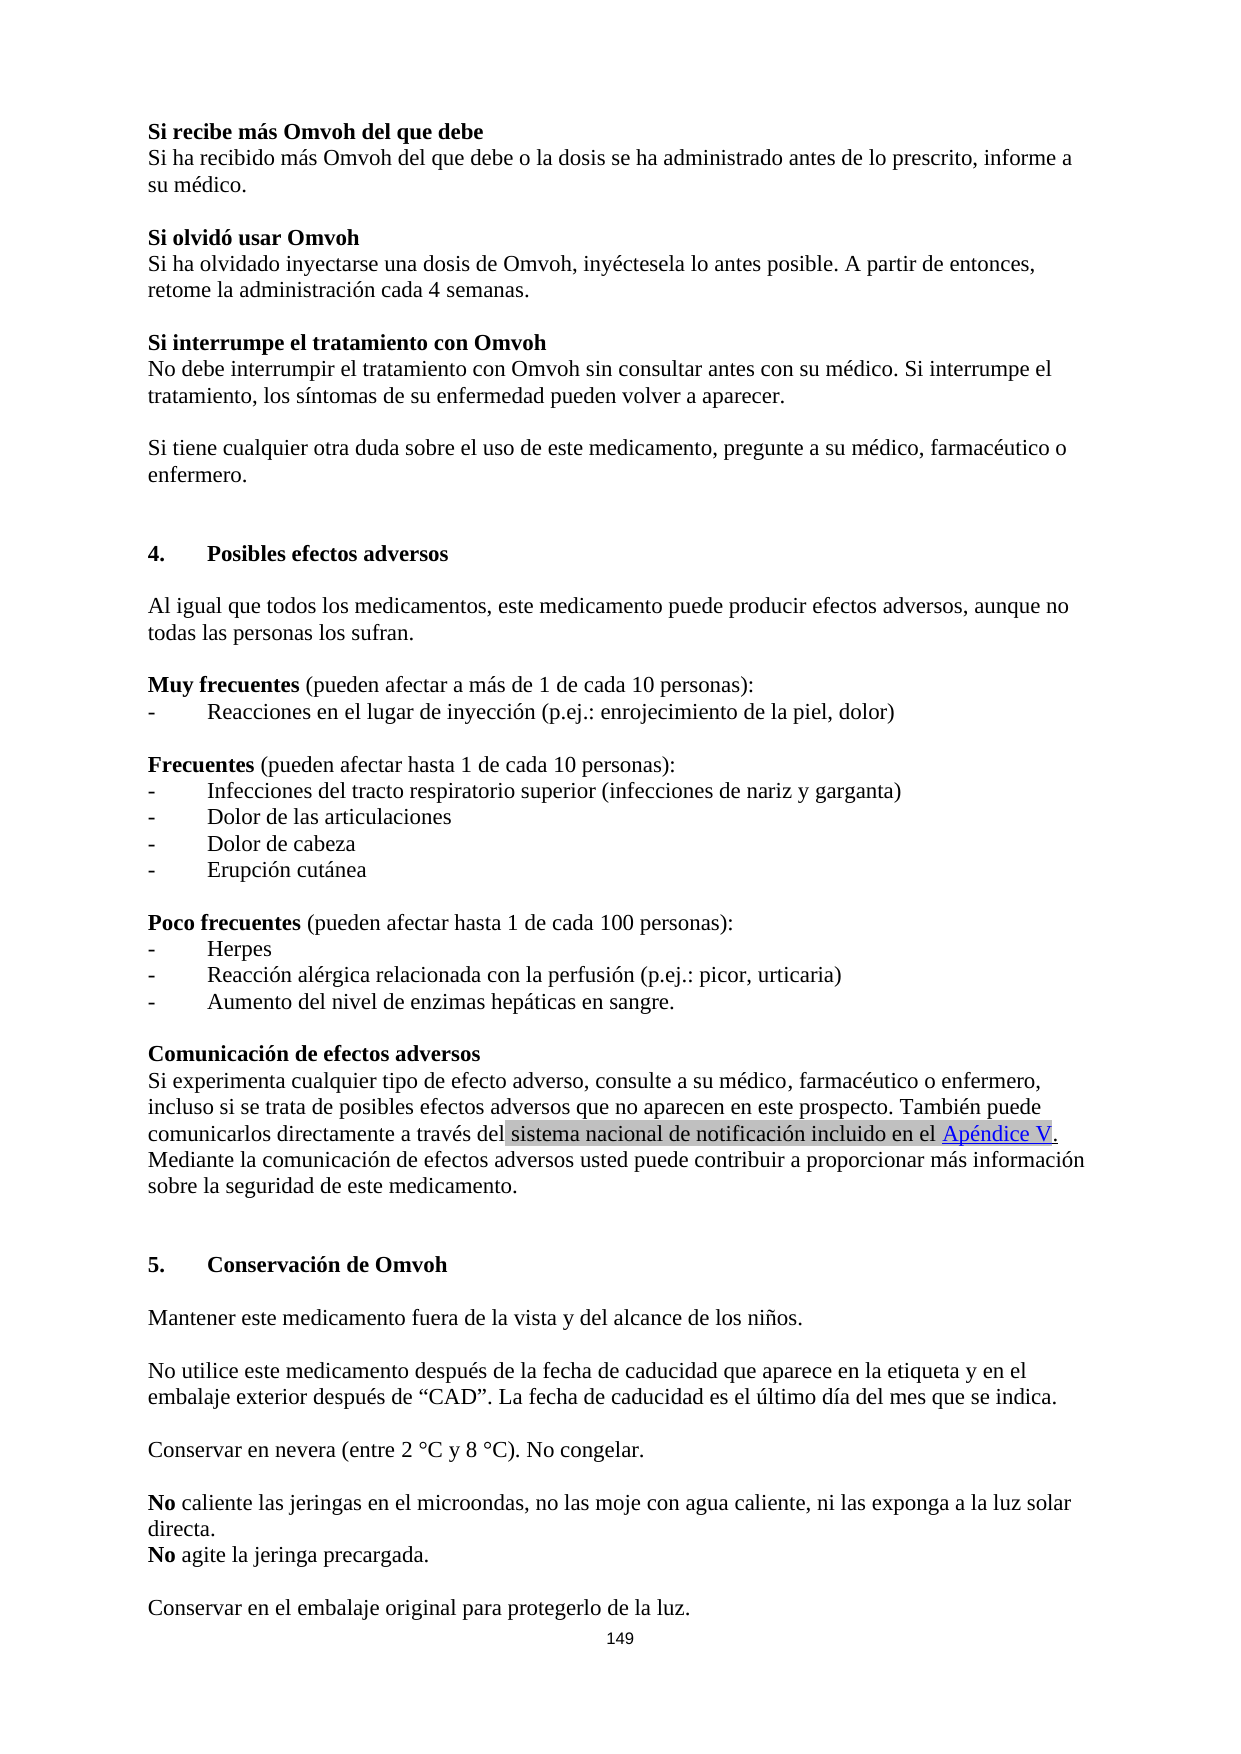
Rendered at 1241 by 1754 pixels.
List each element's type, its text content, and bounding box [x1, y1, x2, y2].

list Si ha recibido más Omvoh del que debe o la dosis se ha administrado antes de lo prescrito, informe a su médico. [148, 144, 1093, 197]
list Si tiene cualquier otra duda sobre el uso de este medicamento, pregunte a su médico, farmacéutico o enfermero. [148, 434, 1096, 487]
list Conservar en nevera (entre 2 °C y 8 °C). No congelar. [148, 1436, 1093, 1462]
text 5. Conservación de Omvoh [148, 1251, 1093, 1278]
list Poco frecuentes (pueden afectar hasta 1 de cada 100 personas): [148, 909, 1092, 935]
list Herpes [148, 935, 1092, 961]
list Reacciones en el lugar de inyección (p.ej.: enrojecimiento de la piel, dolor) [148, 698, 1092, 724]
list Dolor de las articulaciones [148, 803, 1092, 830]
list Mantener este medicamento fuera de la vista y del alcance de los niños. [148, 1304, 1093, 1330]
list Conservar en el embalaje original para protegerlo de la luz. [148, 1594, 1093, 1620]
list Si olvidó usar Omvoh [148, 223, 1093, 250]
list Si recibe más Omvoh del que debe [148, 118, 1093, 144]
list Erupción cutánea [148, 856, 1092, 882]
text 4. Posibles efectos adversos [148, 540, 1093, 566]
list Dolor de cabeza [148, 830, 1092, 856]
list Aumento del nivel de enzimas hepáticas en sangre. [148, 988, 1092, 1014]
list Si interrumpe el tratamiento con Omvoh [148, 329, 1093, 355]
list Si ha olvidado inyectarse una dosis de Omvoh, inyéctesela lo antes posible. A partir de entonces, retome la administración cada 4 semanas. [148, 250, 1093, 303]
text No agite la jeringa precargada. [148, 1541, 1092, 1568]
list Reacción alérgica relacionada con la perfusión (p.ej.: picor, urticaria) [148, 961, 1092, 988]
list Comunicación de efectos adversos [148, 1041, 1092, 1067]
list Al igual que todos los medicamentos, este medicamento puede producir efectos adversos, aunque no todas las personas los sufran. [148, 592, 1096, 645]
list No debe interrumpir el tratamiento con Omvoh sin consultar antes con su médico. Si interrumpe el tratamiento, los síntomas de su enfermedad pueden volver a aparecer. [148, 355, 1096, 408]
list Frecuentes (pueden afectar hasta 1 de cada 10 personas): [148, 751, 1092, 777]
text Si experimenta cualquier tipo de efecto adverso, consulte a su médico, farmacéutico o enfermero, incluso si se trata de posibles efectos adversos que no aparecen en este prospecto. También puede comunicarlos directamente a través del sistema nacional de notificación incluido en el Apéndice V. Mediante la comunicación de efectos adversos usted puede contribuir a proporcionar más información sobre la seguridad de este medicamento. [148, 1067, 1092, 1199]
list Muy frecuentes (pueden afectar a más de 1 de cada 10 personas): [148, 672, 1096, 698]
text No caliente las jeringas en el microondas, no las moje con agua caliente, ni las exponga a la luz solar directa. [148, 1488, 1092, 1541]
list Infecciones del tracto respiratorio superior (infecciones de nariz y garganta) [148, 777, 1092, 803]
list No utilice este medicamento después de la fecha de caducidad que aparece en la etiqueta y en el embalaje exterior después de “CAD”. La fecha de caducidad es el último día del mes que se indica. [148, 1357, 1093, 1409]
